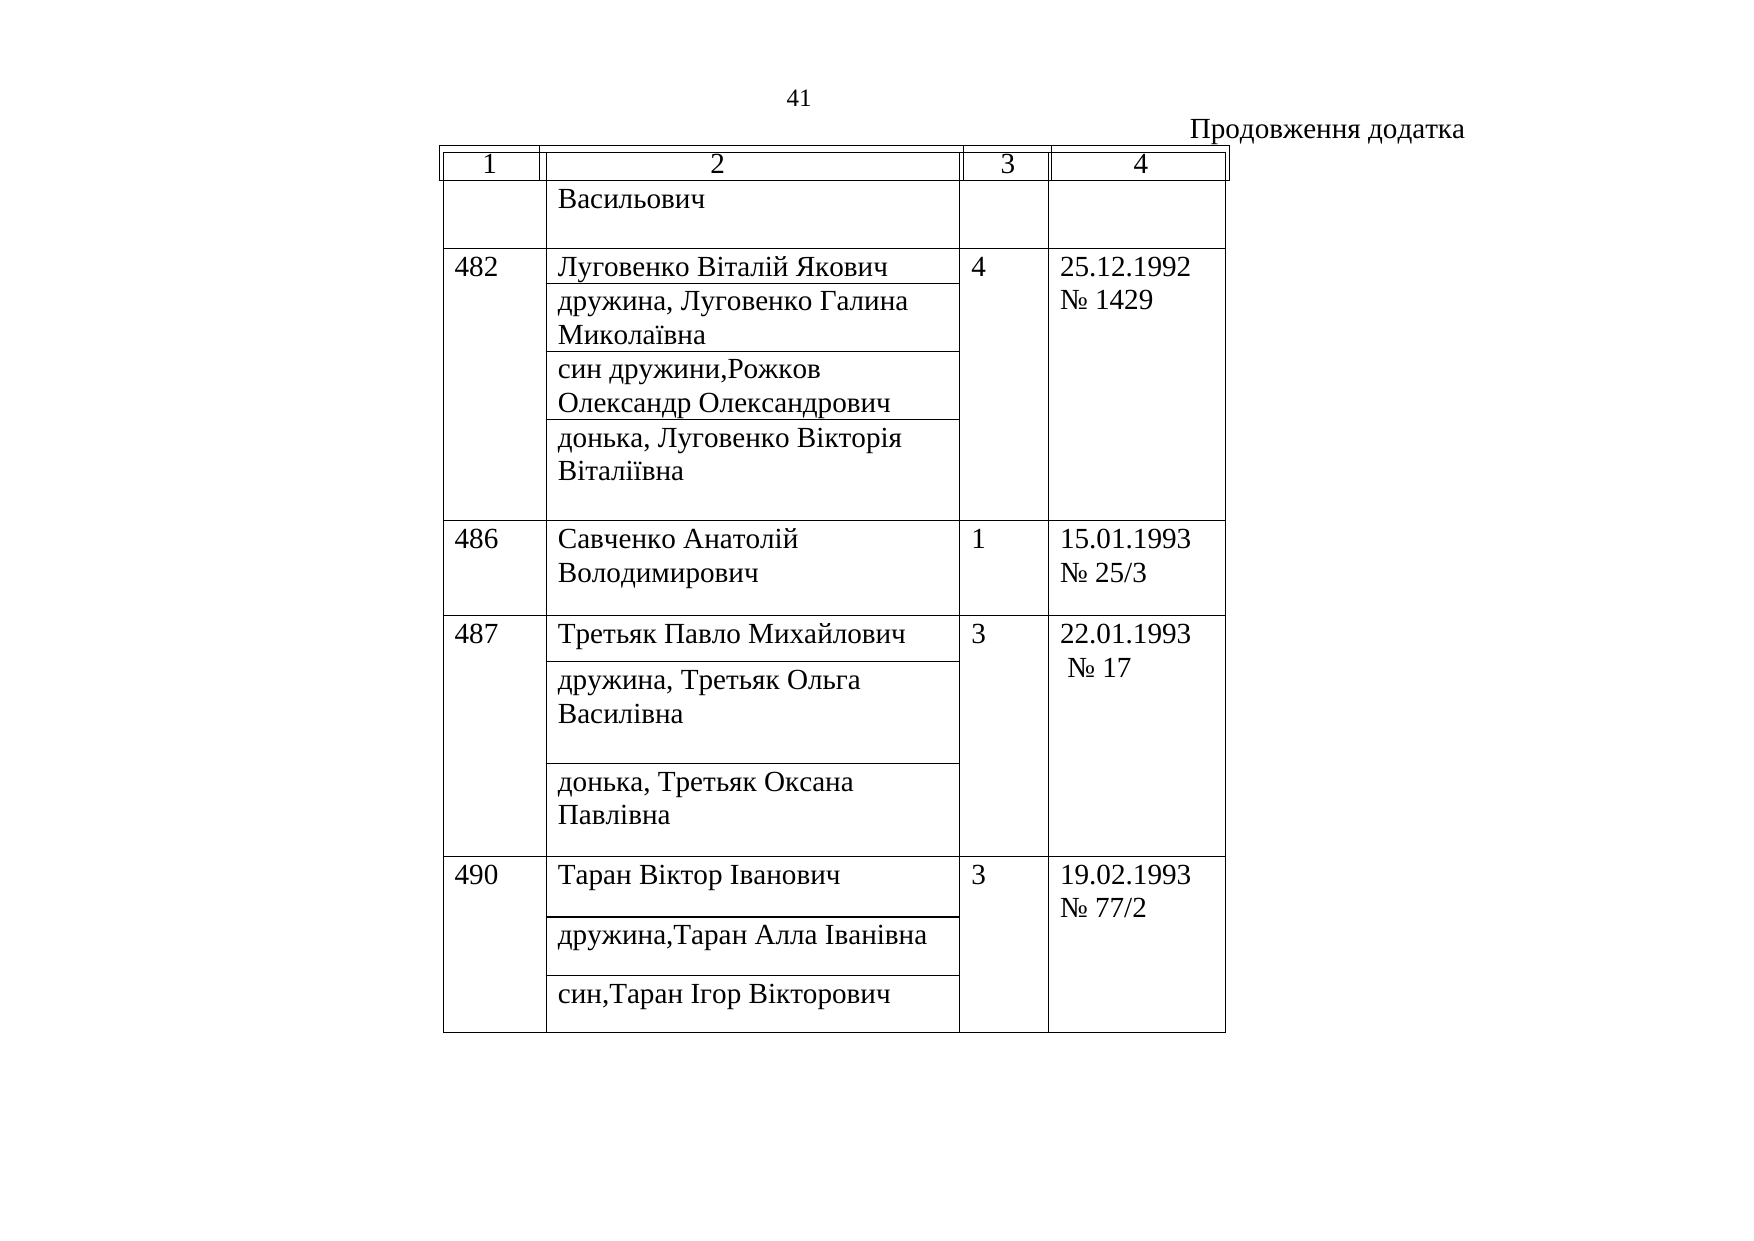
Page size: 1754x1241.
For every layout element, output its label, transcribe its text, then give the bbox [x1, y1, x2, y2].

table_cell Третьяк Павло Михайлович [547, 616, 959, 661]
table_cell 25.12.1992 № 1429 [1049, 249, 1225, 520]
table_cell син Манжула Богдан Васильович [547, 181, 959, 248]
table_cell 22.01.1993 № 17 [1049, 616, 1225, 856]
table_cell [547, 153, 959, 180]
table_cell [444, 857, 546, 1032]
table_cell [444, 249, 546, 520]
table_cell 19.02.1993 № 77/2 [1049, 857, 1225, 1032]
table_cell дружина, Третьяк Ольга Василівна [547, 662, 959, 763]
table_cell 1 [960, 521, 1048, 615]
table_cell Луговенко Віталій Якович [547, 249, 959, 282]
table_cell син,Таран Ігор Вікторович [547, 976, 959, 1032]
table_cell 4 [960, 249, 1048, 520]
table_cell [444, 616, 546, 856]
table_cell 3 [960, 616, 1048, 856]
table_cell дружина, Луговенко Галина Миколаївна [547, 284, 959, 351]
table_cell Таран Віктор Іванович [547, 857, 959, 916]
table_cell Савченко Анатолій Володимирович [547, 521, 959, 615]
table_cell [444, 521, 546, 615]
table_cell дружина,Таран Алла Іванівна [547, 918, 959, 975]
table_cell 3 [960, 857, 1048, 1032]
table_cell донька, Луговенко Вікторія Віталіївна [547, 420, 959, 520]
table_cell син дружини,Рожков Олександр Олександрович [547, 352, 959, 419]
table_cell донька, Третьяк Оксана Павлівна [547, 764, 959, 856]
table_cell 15.01.1993 № 25/3 [1049, 521, 1225, 615]
